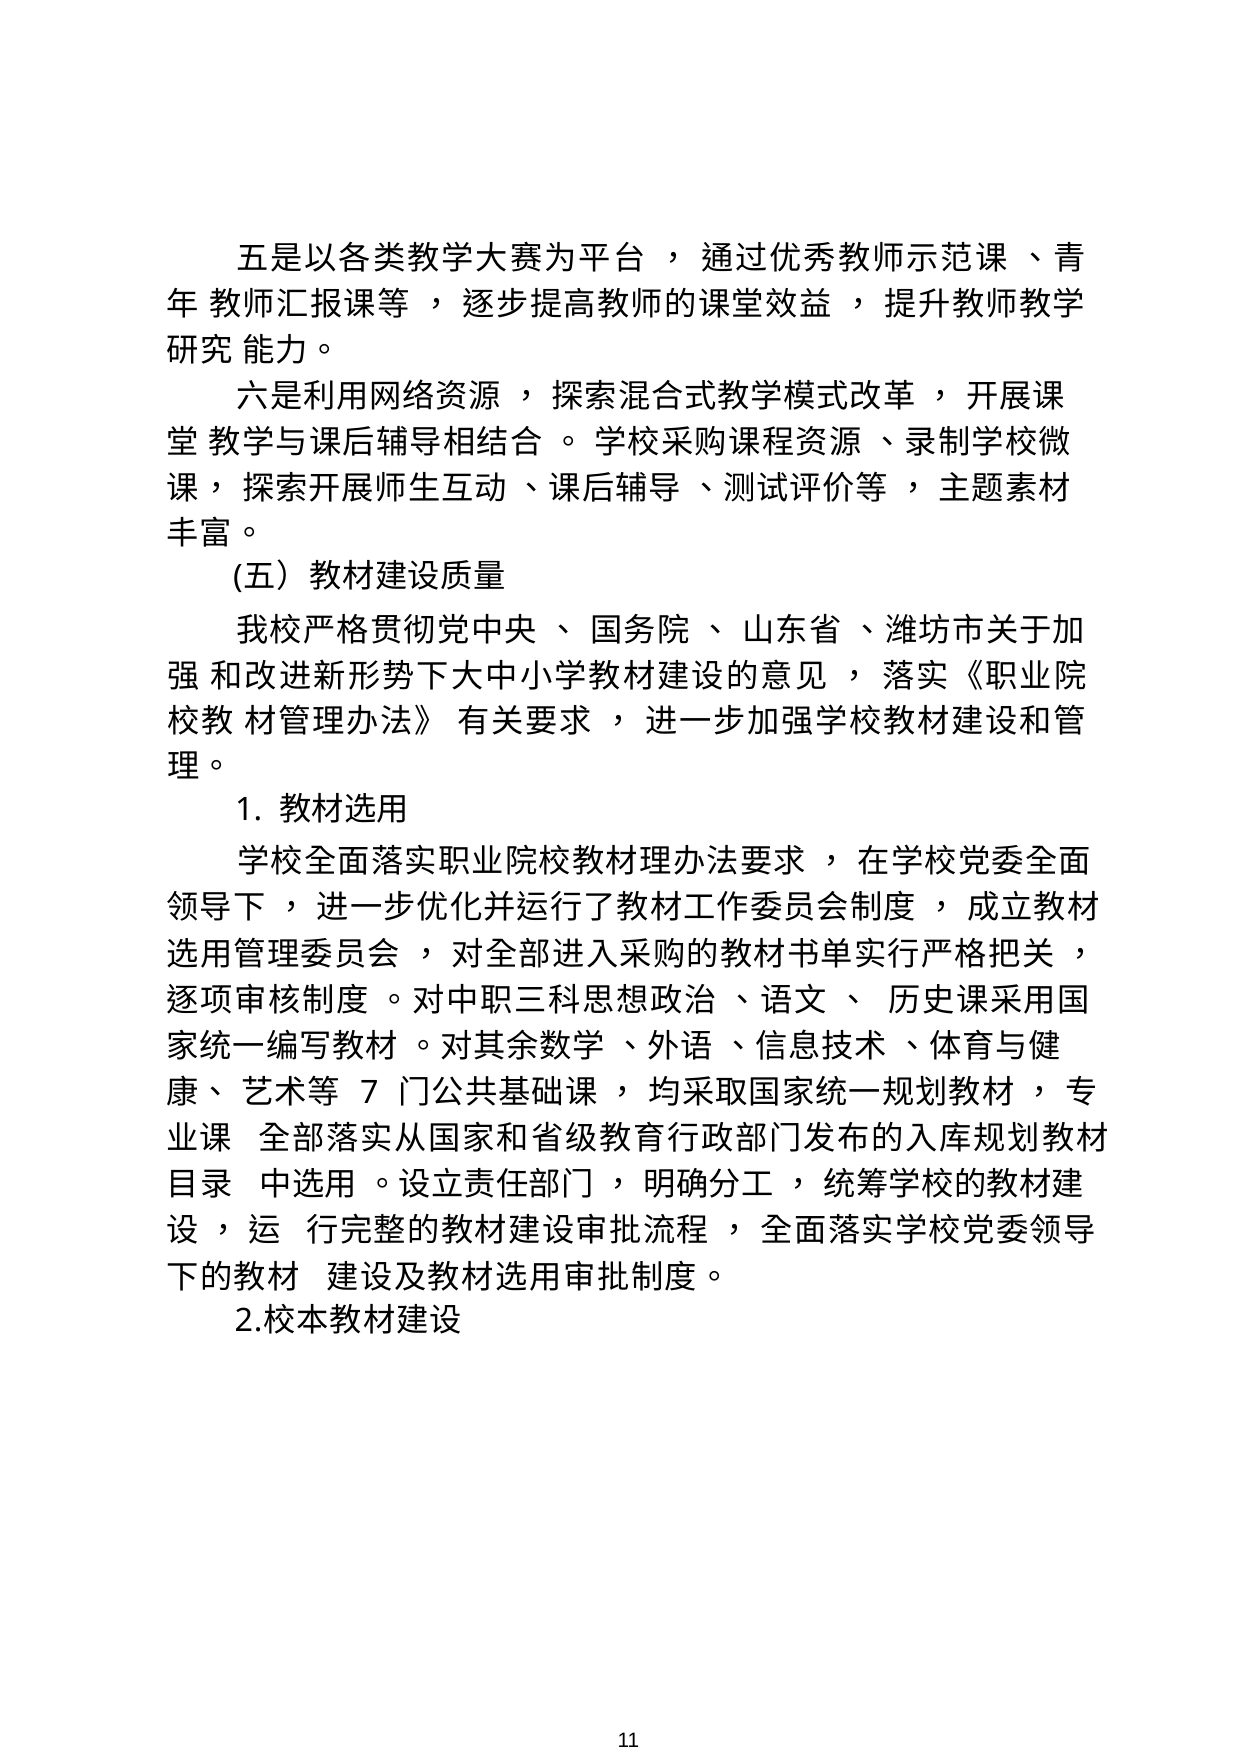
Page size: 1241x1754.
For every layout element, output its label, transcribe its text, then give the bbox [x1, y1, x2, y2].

text (五）教材建设质量 [233, 560, 1112, 594]
text 六是利用网络资源 ， 探索混合式教学模式改革 ， 开展课堂 教学与课后辅导相结合 。 学校采购课程资源 、录制学校微课， 探索开展师生互动 、课后辅导 、测试评价等 ， 主题素材丰富。 [167, 373, 1086, 554]
text 五是以各类教学大赛为平台 ， 通过优秀教师示范课 、青年 教师汇报课等 ， 逐步提高教师的课堂效益 ， 提升教师教学研究 能力。 [167, 235, 1086, 370]
text 我校严格贯彻党中央 、 国务院 、 山东省 、潍坊市关于加强 和改进新形势下大中小学教材建设的意见 ， 落实《职业院校教 材管理办法》 有关要求 ， 进一步加强学校教材建设和管理。 [167, 607, 1086, 787]
text 2.校本教材建设 [234, 1302, 1112, 1339]
text 学校全面落实职业院校教材理办法要求 ， 在学校党委全面 领导下 ， 进一步优化并运行了教材工作委员会制度 ， 成立教材 选用管理委员会 ， 对全部进入采购的教材书单实行严格把关 ， 逐项审核制度 。对中职三科思想政治 、语文 、 历史课采用国 家统一编写教材 。对其余数学 、外语 、信息技术 、体育与健康、 艺术等 7 门公共基础课 ， 均采取国家统一规划教材 ， 专业课 全部落实从国家和省级教育行政部门发布的入库规划教材目录 中选用 。设立责任部门 ， 明确分工 ， 统筹学校的教材建设 ， 运 行完整的教材建设审批流程 ， 全面落实学校党委领导下的教材 建设及教材选用审批制度。 [166, 838, 1112, 1297]
text 1. 教材选用 [235, 790, 1112, 828]
